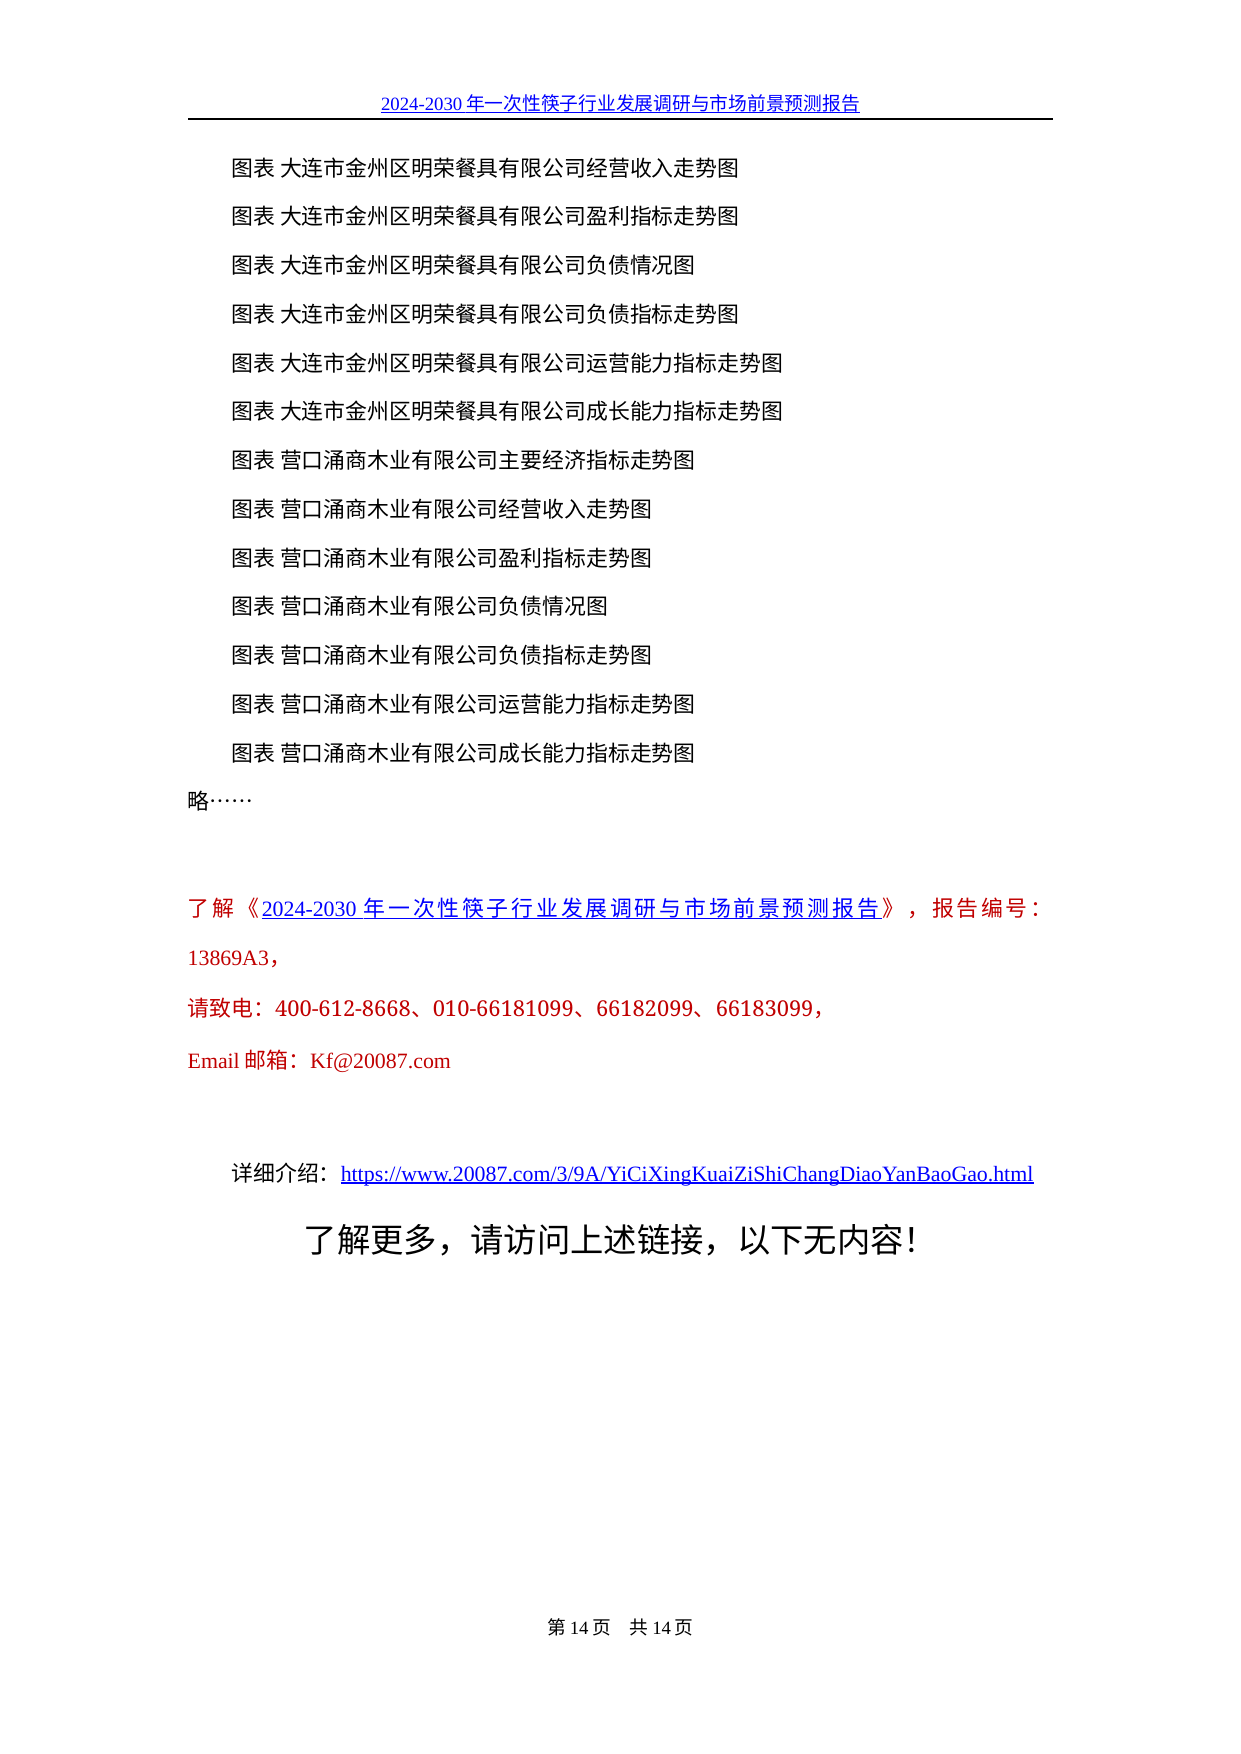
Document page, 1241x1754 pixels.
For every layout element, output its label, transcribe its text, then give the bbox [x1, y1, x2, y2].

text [187, 150, 1053, 816]
text Email邮箱：Kf@20087.com [187, 1042, 1053, 1075]
text 了解《2024-2030年一次性筷子行业发展调研与市场前景预测报告》，报告编号：13869A3， [187, 890, 1053, 972]
text 详细介绍：https://www.20087.com/3/9A/YiCiXingKuaiZiShiChangDiaoYanBaoGao.html [187, 1155, 1053, 1188]
text 请致电：400-612-8668、010-66181099、66182099、66183099， [187, 991, 1053, 1023]
title 了解更多，请访问上述链接，以下无内容！ [187, 1205, 1053, 1270]
